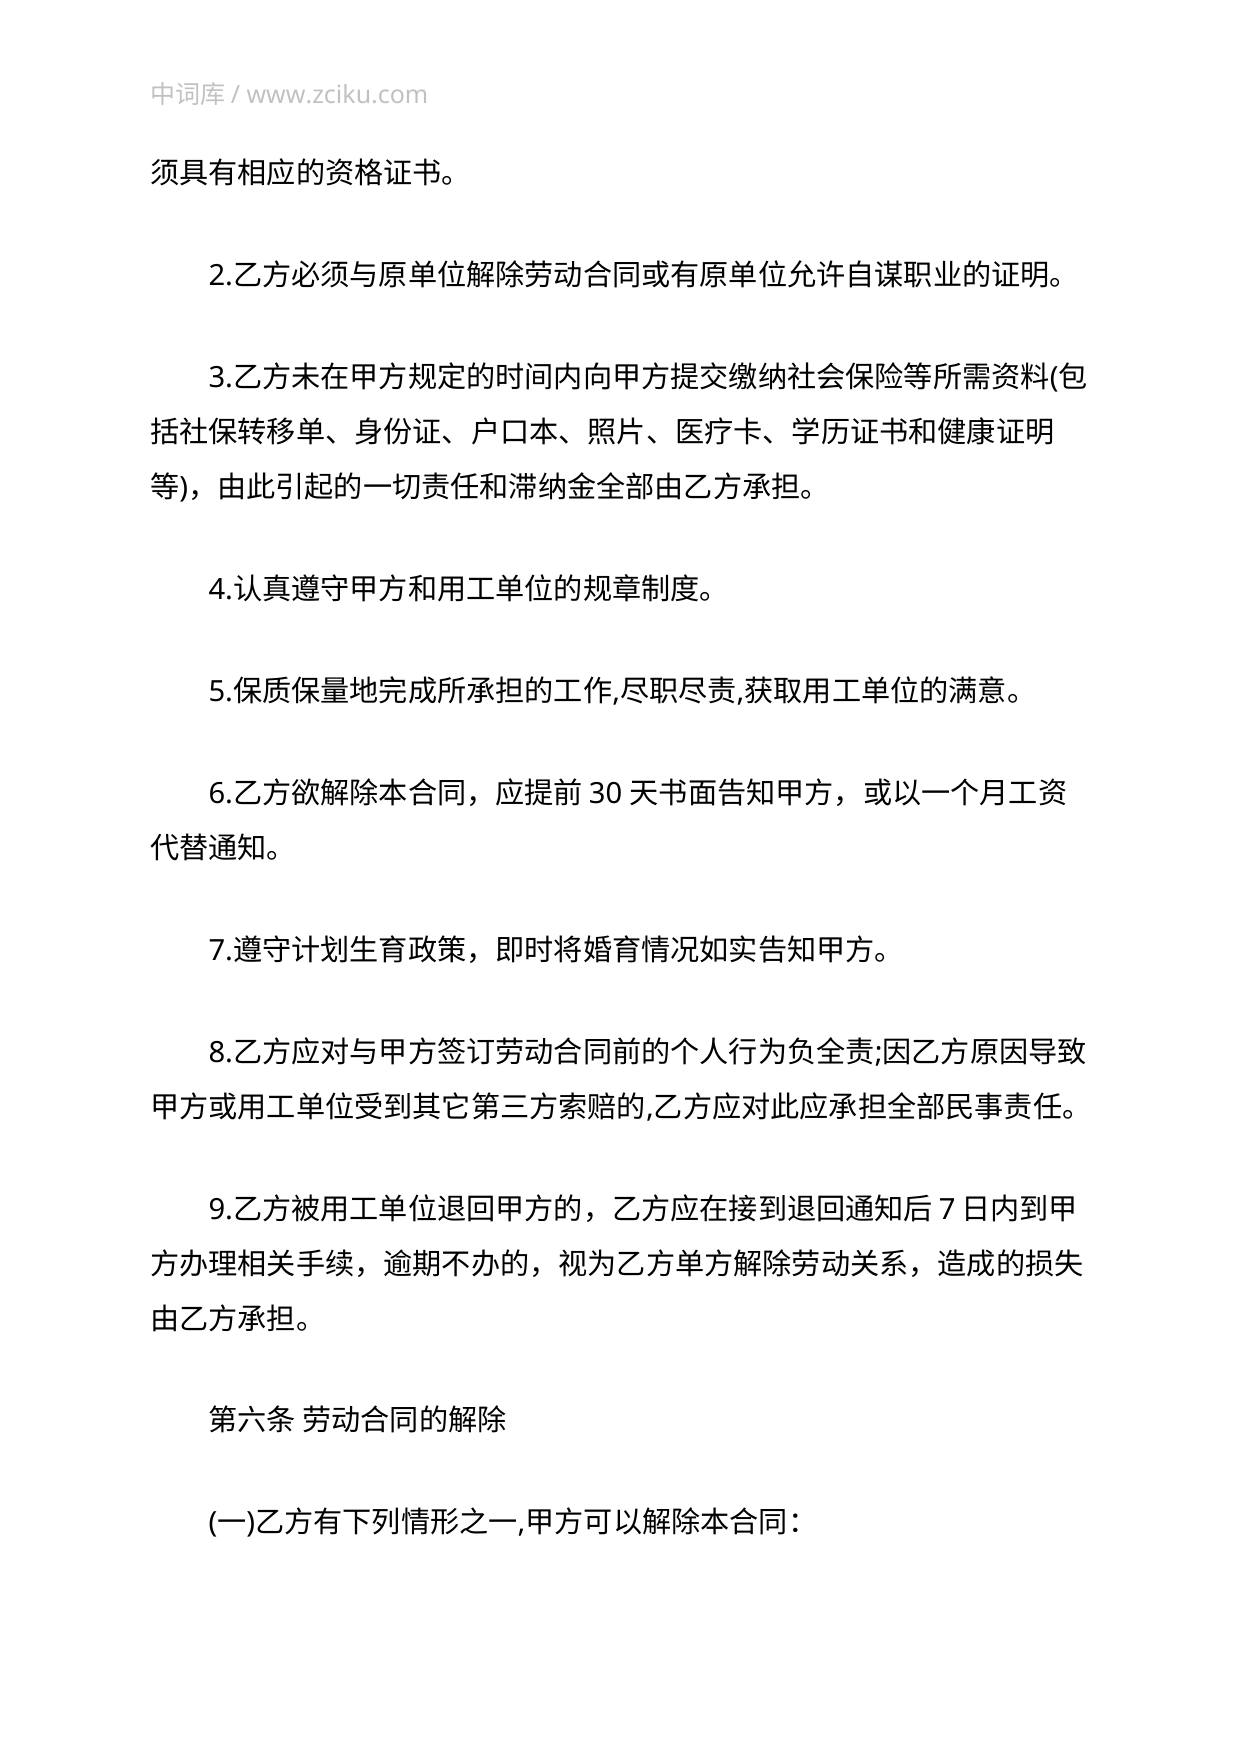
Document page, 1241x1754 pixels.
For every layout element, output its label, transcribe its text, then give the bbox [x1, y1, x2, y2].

text (一)乙方有下列情形之一,甲方可以解除本合同： [150, 1499, 1090, 1541]
text 3.乙方未在甲方规定的时间内向甲方提交缴纳社会保险等所需资料(包括社保转移单、身份证、户口本、照片、医疗卡、学历证书和健康证明等)，由此引起的一切责任和滞纳金全部由乙方承担。 [150, 354, 1090, 506]
text 4.认真遵守甲方和用工单位的规章制度。 [150, 566, 1090, 608]
text 第六条 劳动合同的解除 [150, 1397, 1090, 1439]
text 5.保质保量地完成所承担的工作,尽职尽责,获取用工单位的满意。 [150, 668, 1090, 710]
text 6.乙方欲解除本合同，应提前30 天书面告知甲方，或以一个月工资代替通知。 [150, 769, 1090, 867]
text 7.遵守计划生育政策，即时将婚育情况如实告知甲方。 [150, 926, 1090, 969]
text 9.乙方被用工单位退回甲方的，乙方应在接到退回通知后7日内到甲方办理相关手续，逾期不办的，视为乙方单方解除劳动关系，造成的损失由乙方承担。 [150, 1185, 1090, 1337]
text 8.乙方应对与甲方签订劳动合同前的个人行为负全责;因乙方原因导致甲方或用工单位受到其它第三方索赔的,乙方应对此应承担全部民事责任。 [150, 1028, 1090, 1126]
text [150, 150, 1090, 192]
text 2.乙方必须与原单位解除劳动合同或有原单位允许自谋职业的证明。 [150, 252, 1090, 294]
